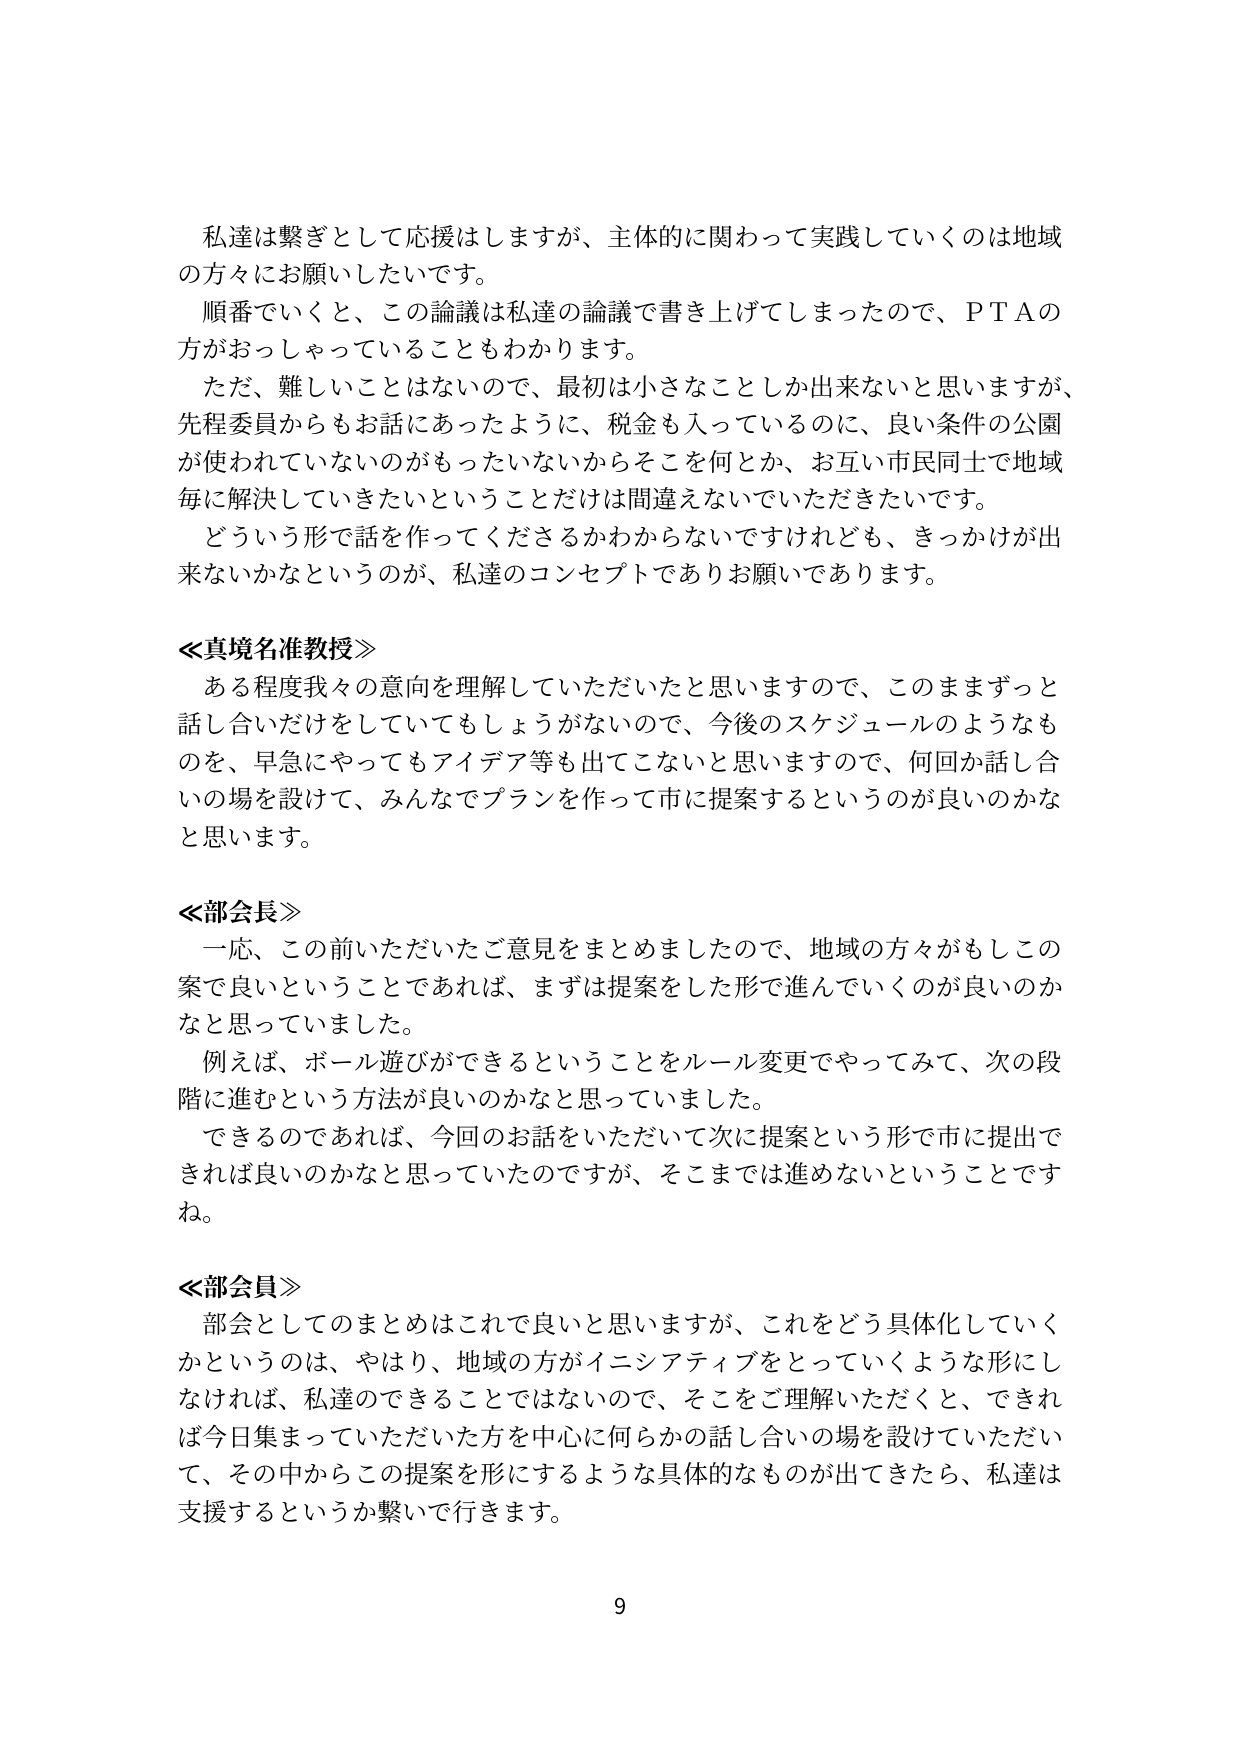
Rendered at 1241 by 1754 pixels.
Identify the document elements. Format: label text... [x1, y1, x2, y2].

text 順番でいくと、この論議は私達の論議で書き上げてしまったので、ＰＴＡの方がおっしゃっていることもわかります。 [177, 292, 1063, 367]
text どういう形で話を作ってくださるかわからないですけれども、きっかけが出来ないかなというのが、私達のコンセプトでありお願いであります。 [177, 517, 1063, 592]
text ただ、難しいことはないので、最初は小さなことしか出来ないと思いますが、先程委員からもお話にあったように、税金も入っているのに、良い条件の公園が使われていないのがもったいないからそこを何とか、お互い市民同士で地域毎に解決していきたいということだけは間違えないでいただきたいです。 [177, 367, 1063, 517]
text 例えば、ボール遊びができるということをルール変更でやってみて、次の段階に進むという方法が良いのかなと思っていました。 [177, 1042, 1063, 1117]
text ≪部会長≫ [177, 892, 1063, 929]
text ≪部会員≫ [177, 1267, 1063, 1304]
text 一応、この前いただいたご意見をまとめましたので、地域の方々がもしこの案で良いということであれば、まずは提案をした形で進んでいくのが良いのかなと思っていました。 [177, 929, 1063, 1042]
text ある程度我々の意向を理解していただいたと思いますので、このままずっと話し合いだけをしていてもしょうがないので、今後のスケジュールのようなものを、早急にやってもアイデア等も出てこないと思いますので、何回か話し合いの場を設けて、みんなでプランを作って市に提案するというのが良いのかなと思います。 [177, 667, 1063, 854]
text できるのであれば、今回のお話をいただいて次に提案という形で市に提出できれば良いのかなと思っていたのですが、そこまでは進めないということですね。 [177, 1117, 1063, 1229]
text 私達は繋ぎとして応援はしますが、主体的に関わって実践していくのは地域の方々にお願いしたいです。 [177, 217, 1063, 292]
text 部会としてのまとめはこれで良いと思いますが、これをどう具体化していくかというのは、やはり、地域の方がイニシアティブをとっていくような形にしなければ、私達のできることではないので、そこをご理解いただくと、できれば今日集まっていただいた方を中心に何らかの話し合いの場を設けていただいて、その中からこの提案を形にするような具体的なものが出てきたら、私達は支援するというか繋いで行きます。 [177, 1304, 1063, 1529]
text ≪真境名准教授≫ [177, 629, 1063, 667]
